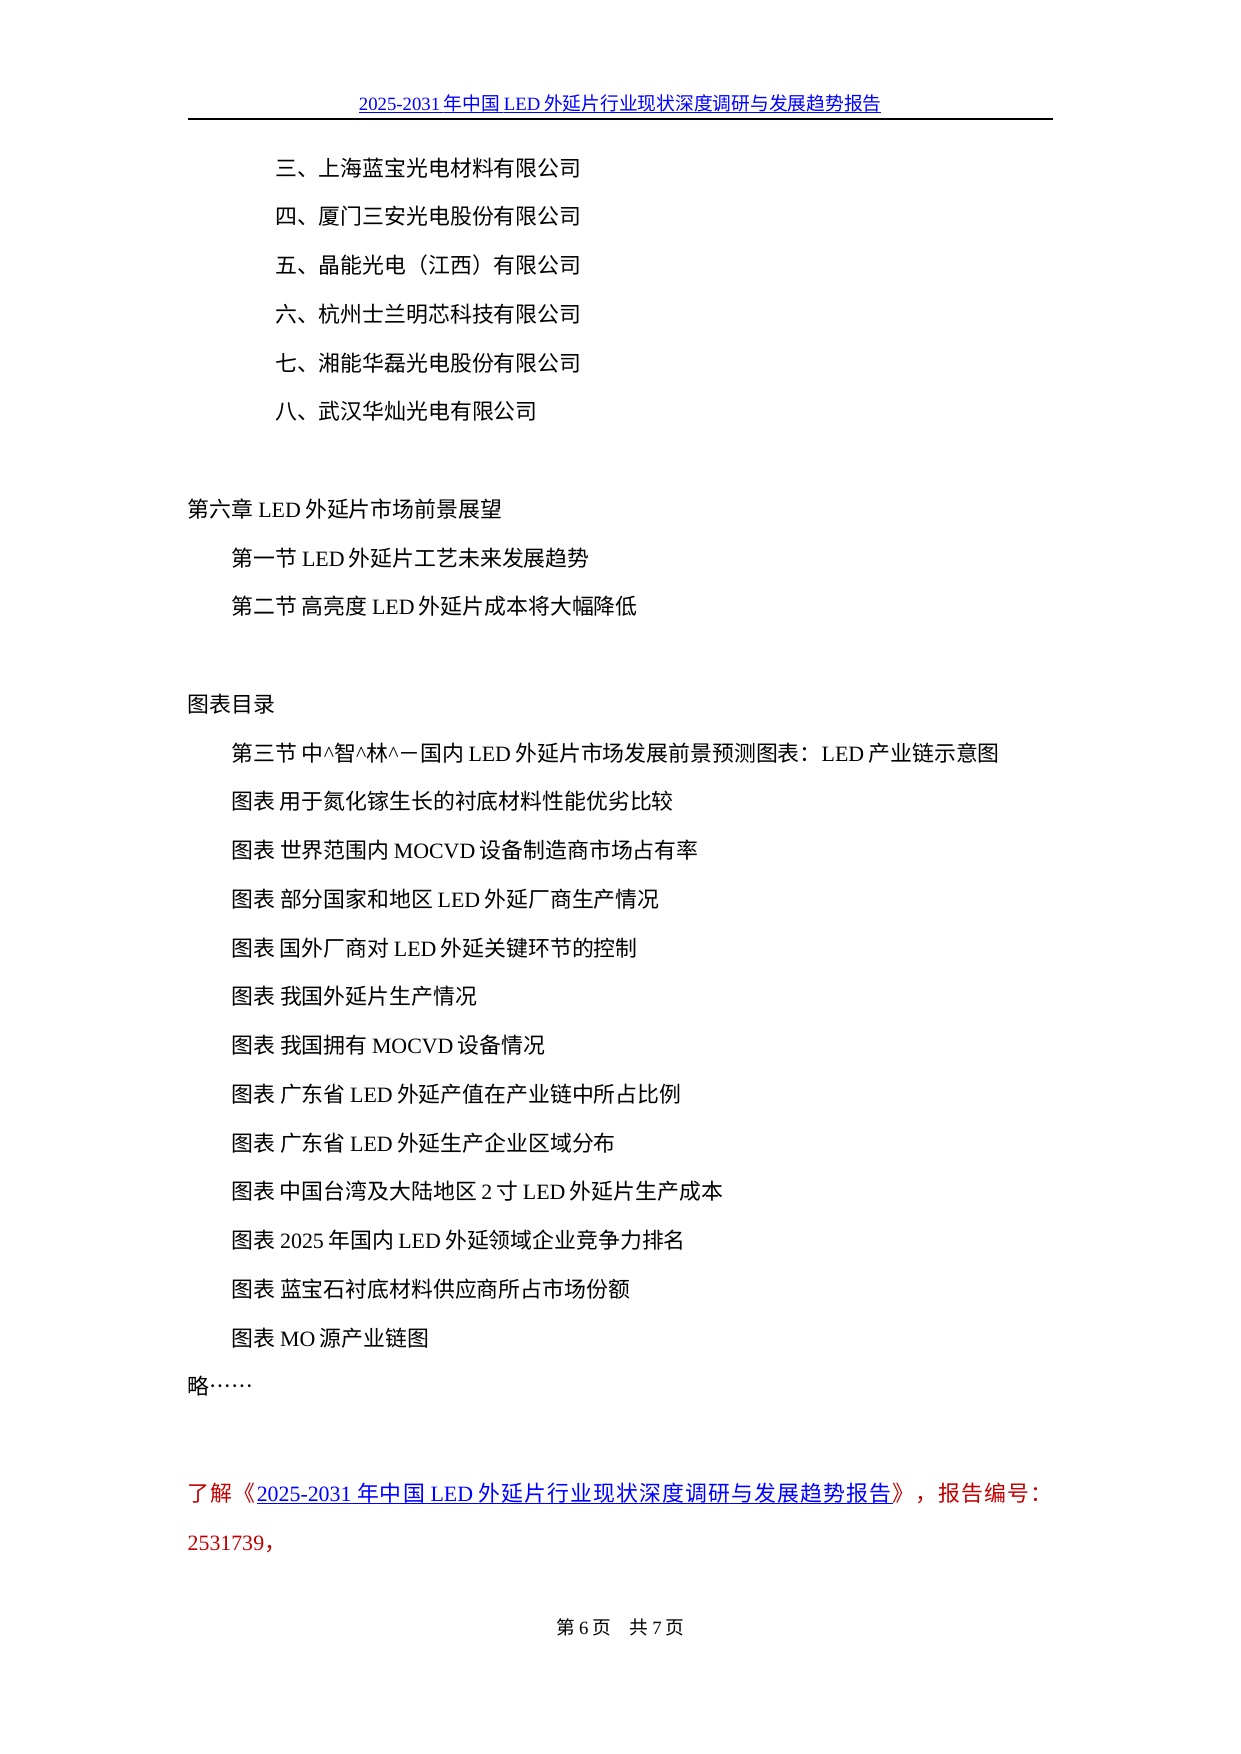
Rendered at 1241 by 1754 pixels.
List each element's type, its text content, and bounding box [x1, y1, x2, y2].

text 了解《2025-2031年中国LED外延片行业现状深度调研与发展趋势报告》，报告编号：2531739， [187, 1475, 1053, 1557]
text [187, 150, 1053, 1401]
